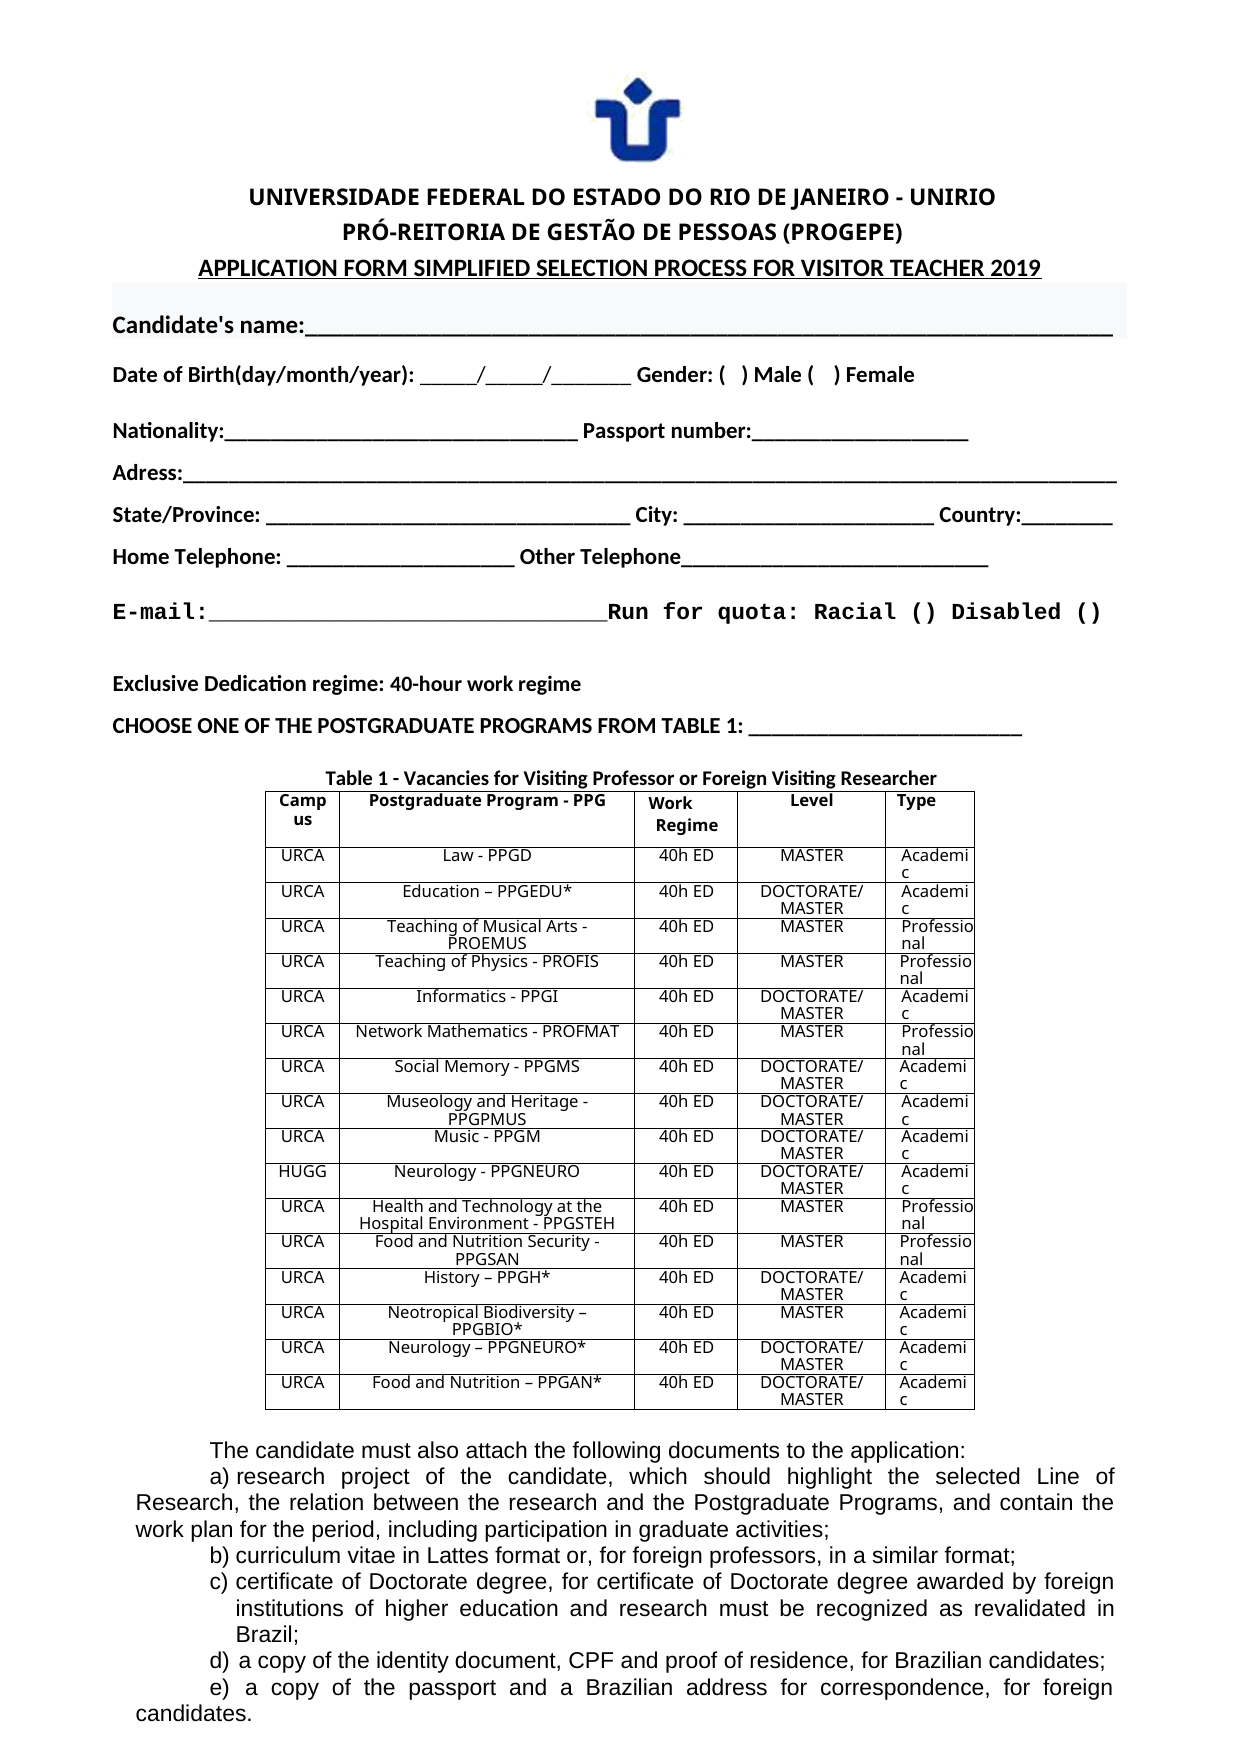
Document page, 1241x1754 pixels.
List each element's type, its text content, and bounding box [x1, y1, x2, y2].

table_cell Network Mathematics - PROFMAT [340, 1024, 634, 1058]
table_header Campus [266, 792, 339, 847]
table_cell MASTER [738, 1199, 885, 1233]
table_cell 40h ED [635, 1375, 737, 1409]
table_cell 40h ED [635, 1164, 737, 1198]
text UNIVERSIDADE FEDERAL DO ESTADO DO RIO DE JANEIRO - UNIRIO [112, 181, 1132, 212]
table_cell Academic [886, 1340, 974, 1374]
table_cell Professional [886, 1234, 974, 1268]
table_cell URCA [266, 989, 339, 1023]
table_cell URCA [266, 1199, 339, 1233]
text E-mail:_____________________________Run for quota: Racial () Disabled () [112, 570, 1127, 627]
list a copy of the identity document, CPF and proof of residence, for Brazilian candidates; [135, 1647, 1115, 1674]
table_cell Academic [886, 1129, 974, 1163]
table_cell Professional [886, 1024, 974, 1058]
table_cell 40h ED [635, 989, 737, 1023]
table_cell Academic [886, 1375, 974, 1409]
table_cell 40h ED [635, 1234, 737, 1268]
text Table 1 - Vacancies for Visiting Professor or Foreign Visiting Researcher [136, 765, 1127, 790]
table_cell MASTER [738, 1305, 885, 1339]
table_cell DOCTORATE/MASTER [738, 1059, 885, 1093]
table_cell Academic [886, 1269, 974, 1303]
table_cell MASTER [738, 954, 885, 988]
table_cell Academic [886, 1059, 974, 1093]
table_cell 40h ED [635, 919, 737, 953]
table_cell Food and Nutrition Security - PPGSAN [340, 1234, 634, 1268]
table_cell URCA [266, 883, 339, 917]
table_cell 40h ED [635, 1024, 737, 1058]
table_cell Neotropical Biodiversity – PPGBIO* [340, 1305, 634, 1339]
table_cell MASTER [738, 848, 885, 882]
table_cell Neurology - PPGNEURO [340, 1164, 634, 1198]
table_cell DOCTORATE/MASTER [738, 1094, 885, 1128]
table_cell URCA [266, 1375, 339, 1409]
table_cell 40h ED [635, 883, 737, 917]
table_cell 40h ED [635, 848, 737, 882]
table_cell URCA [266, 1305, 339, 1339]
table_cell URCA [266, 1234, 339, 1268]
table_cell Education – PPGEDU* [340, 883, 634, 917]
table_cell Academic [886, 989, 974, 1023]
text Home Telephone: ____________________ Other Telephone___________________________ [112, 542, 1127, 570]
table_header Postgraduate Program - PPG [340, 792, 634, 847]
text Date of Birth(day/month/year): _____/_____/_______ Gender: ( ) Male ( ) Female [112, 360, 1127, 388]
table_cell DOCTORATE/MASTER [738, 1375, 885, 1409]
table_cell Law - PPGD [340, 848, 634, 882]
table_cell HUGG [266, 1164, 339, 1198]
text APPLICATION FORM SIMPLIFIED SELECTION PROCESS FOR VISITOR TEACHER 2019 [112, 247, 1127, 283]
table_cell URCA [266, 1129, 339, 1163]
picture [585, 72, 691, 175]
list The candidate must also attach the following documents to the application: [209, 1437, 1115, 1463]
table_header Level [738, 792, 885, 847]
table_header Work Regime [635, 792, 737, 847]
table_cell 40h ED [635, 1340, 737, 1374]
table_cell Food and Nutrition – PPGAN* [340, 1375, 634, 1409]
table_cell Academic [886, 883, 974, 917]
table_cell Academic [886, 1094, 974, 1128]
text State/Province: ________________________________ City: ______________________ Country:________ [112, 501, 1127, 528]
table_cell URCA [266, 1094, 339, 1128]
text PRÓ-REITORIA DE GESTÃO DE PESSOAS (PROGEPE) [112, 216, 1132, 247]
table_cell URCA [266, 848, 339, 882]
table_cell Social Memory - PPGMS [340, 1059, 634, 1093]
table_cell MASTER [738, 1234, 885, 1268]
table_cell URCA [266, 954, 339, 988]
table_cell DOCTORATE/MASTER [738, 989, 885, 1023]
table_cell Professional [886, 954, 974, 988]
table_header Type [886, 792, 974, 847]
table_cell 40h ED [635, 1305, 737, 1339]
text Nationality:_______________________________ Passport number:___________________ [112, 416, 1127, 444]
table_cell URCA [266, 1059, 339, 1093]
table_cell Academic [886, 848, 974, 882]
table_cell 40h ED [635, 954, 737, 988]
table_cell 40h ED [635, 1269, 737, 1303]
table_cell 40h ED [635, 1129, 737, 1163]
text Candidate's name:_________________________________________________________________ [112, 283, 1127, 339]
table_cell DOCTORATE/MASTER [738, 1164, 885, 1198]
table_cell History – PPGH* [340, 1269, 634, 1303]
table_cell DOCTORATE/MASTER [738, 1129, 885, 1163]
table_cell 40h ED [635, 1094, 737, 1128]
table_cell Neurology – PPGNEURO* [340, 1340, 634, 1374]
table_cell Professional [886, 1199, 974, 1233]
table_cell Academic [886, 1164, 974, 1198]
table_cell Professional [886, 919, 974, 953]
text Adress:__________________________________________________________________________________ [112, 458, 1127, 486]
list a copy of the passport and a Brazilian address for correspondence, for foreign candidates. [135, 1674, 1115, 1726]
table_cell URCA [266, 1024, 339, 1058]
table_cell Academic [886, 1305, 974, 1339]
table_cell Music - PPGM [340, 1129, 634, 1163]
table_cell DOCTORATE/MASTER [738, 883, 885, 917]
table_cell Teaching of Musical Arts - PROEMUS [340, 919, 634, 953]
table_cell URCA [266, 919, 339, 953]
table_cell 40h ED [635, 1199, 737, 1233]
list research project of the candidate, which should highlight the selected Line of Research, the relation between the research and the Postgraduate Programs, and contain the work plan for the period, including participation in graduate activities; [135, 1463, 1115, 1542]
table_cell Health and Technology at the Hospital Environment - PPGSTEH [340, 1199, 634, 1233]
table_cell MASTER [738, 1024, 885, 1058]
table_cell URCA [266, 1340, 339, 1374]
list curriculum vitae in Lattes format or, for foreign professors, in a similar format; [209, 1542, 1115, 1568]
text Exclusive Dedication regime: 40-hour work regime [112, 669, 1127, 697]
text CHOOSE ONE OF THE POSTGRADUATE PROGRAMS FROM TABLE 1: ________________________ [112, 711, 1127, 739]
table_cell Informatics - PPGI [340, 989, 634, 1023]
table_cell DOCTORATE/MASTER [738, 1269, 885, 1303]
table_cell URCA [266, 1269, 339, 1303]
list certificate of Doctorate degree, for certificate of Doctorate degree awarded by foreign institutions of higher education and research must be recognized as revalidated in Brazil; [209, 1568, 1115, 1647]
table_cell Museology and Heritage - PPGPMUS [340, 1094, 634, 1128]
table_cell MASTER [738, 919, 885, 953]
table_cell DOCTORATE/MASTER [738, 1340, 885, 1374]
table_cell Teaching of Physics - PROFIS [340, 954, 634, 988]
table_cell 40h ED [635, 1059, 737, 1093]
